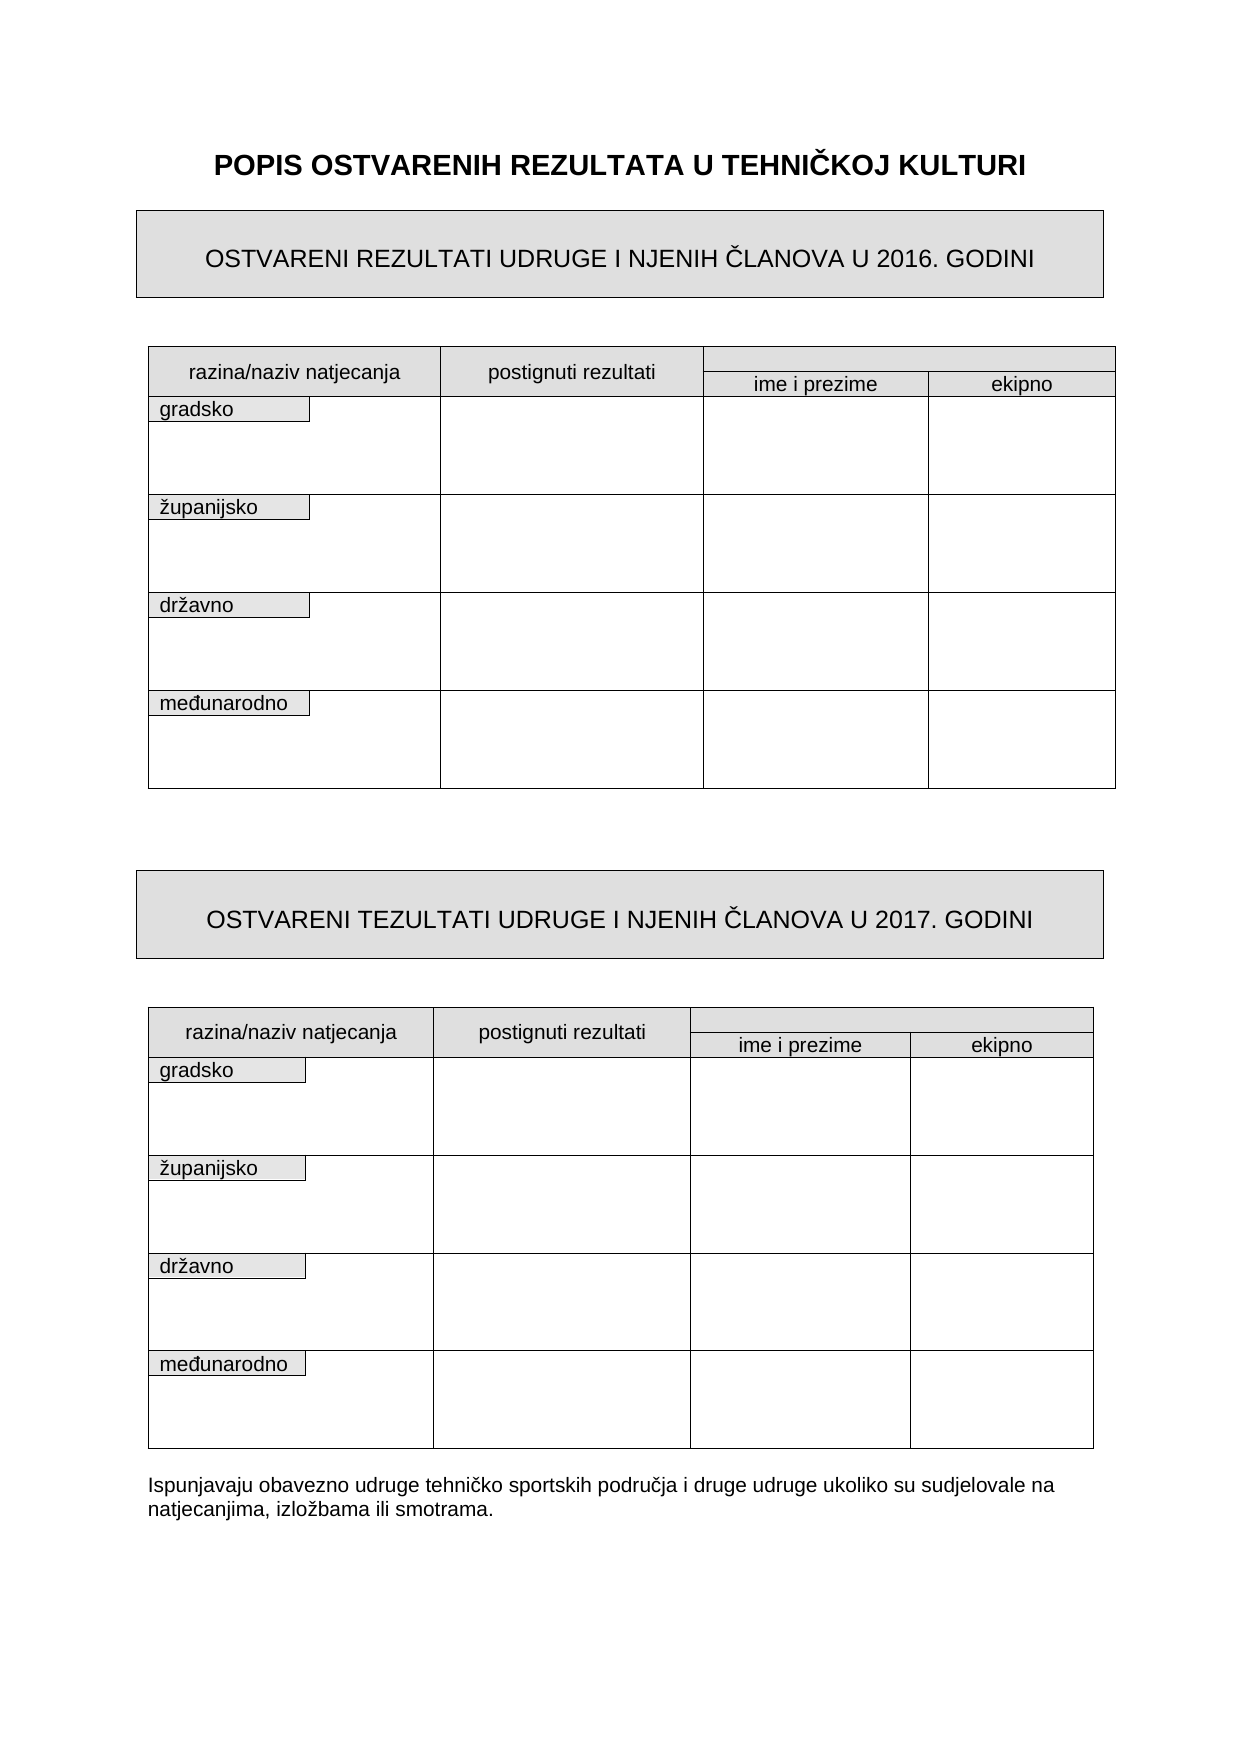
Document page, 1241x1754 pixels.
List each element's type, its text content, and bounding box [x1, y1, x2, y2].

table_cell [691, 1254, 910, 1350]
table_header [691, 1008, 1093, 1032]
table_cell [441, 691, 703, 788]
table_cell [691, 1058, 910, 1154]
table_cell [911, 1058, 1093, 1154]
table_cell [310, 691, 440, 715]
table_cell [704, 495, 928, 592]
table_cell [306, 1058, 433, 1082]
table_cell [704, 593, 928, 690]
table_cell [929, 397, 1115, 494]
table_cell [149, 421, 440, 494]
table_cell [911, 1254, 1093, 1350]
table_cell državno [149, 1254, 305, 1277]
table_cell [441, 495, 703, 592]
table_header OSTVARENI REZULTATI UDRUGE I NJENIH ČLANOVA U 2016. GODINI [137, 211, 1103, 297]
table_cell [704, 691, 928, 788]
table_cell [434, 1254, 690, 1350]
table_cell međunarodno [149, 691, 309, 715]
table_header [704, 347, 1115, 371]
table_cell ekipno [911, 1033, 1093, 1057]
table_cell ekipno [929, 372, 1115, 396]
table_header postignuti rezultati [434, 1008, 690, 1057]
text Ispunjavaju obavezno udruge tehničko sportskih područja i druge udruge ukoliko su sudjelovale na natjecanjima, izložbama ili smotrama. [148, 1473, 1093, 1521]
table_cell gradsko [149, 397, 309, 421]
table_cell [149, 1180, 433, 1252]
text POPIS OSTVARENIH REZULTATA U TEHNIČKOJ KULTURI [148, 148, 1093, 181]
table_cell [929, 495, 1115, 592]
table_cell ime i prezime [691, 1033, 910, 1057]
table_cell [306, 1156, 433, 1179]
table_cell [310, 593, 440, 617]
table_cell [310, 397, 440, 421]
table_cell [434, 1058, 690, 1154]
table_header OSTVARENI TEZULTATI UDRUGE I NJENIH ČLANOVA U 2017. GODINI [137, 871, 1103, 958]
table_cell međunarodno [149, 1351, 305, 1375]
table_cell [149, 715, 440, 788]
table_cell [911, 1351, 1093, 1448]
table_cell županijsko [149, 1156, 305, 1179]
table_cell [149, 1278, 433, 1350]
table_cell [434, 1156, 690, 1252]
table_cell gradsko [149, 1058, 305, 1082]
table_cell [691, 1156, 910, 1252]
table_cell [929, 691, 1115, 788]
table_cell [691, 1351, 910, 1448]
table_cell [306, 1254, 433, 1277]
table_cell [306, 1351, 433, 1375]
table_cell županijsko [149, 495, 309, 519]
table_header postignuti rezultati [441, 347, 703, 396]
table_cell ime i prezime [704, 372, 928, 396]
table_cell [149, 519, 440, 592]
table_cell [149, 617, 440, 690]
table_cell [441, 593, 703, 690]
table_cell [929, 593, 1115, 690]
table_cell [310, 495, 440, 519]
table_cell [149, 1082, 433, 1154]
table_cell [704, 397, 928, 494]
table_cell državno [149, 593, 309, 617]
table_cell [441, 397, 703, 494]
table_cell [434, 1351, 690, 1448]
table_cell [149, 1375, 433, 1448]
table_header razina/naziv natjecanja [149, 1008, 433, 1057]
table_cell [911, 1156, 1093, 1252]
table_header razina/naziv natjecanja [149, 347, 440, 396]
